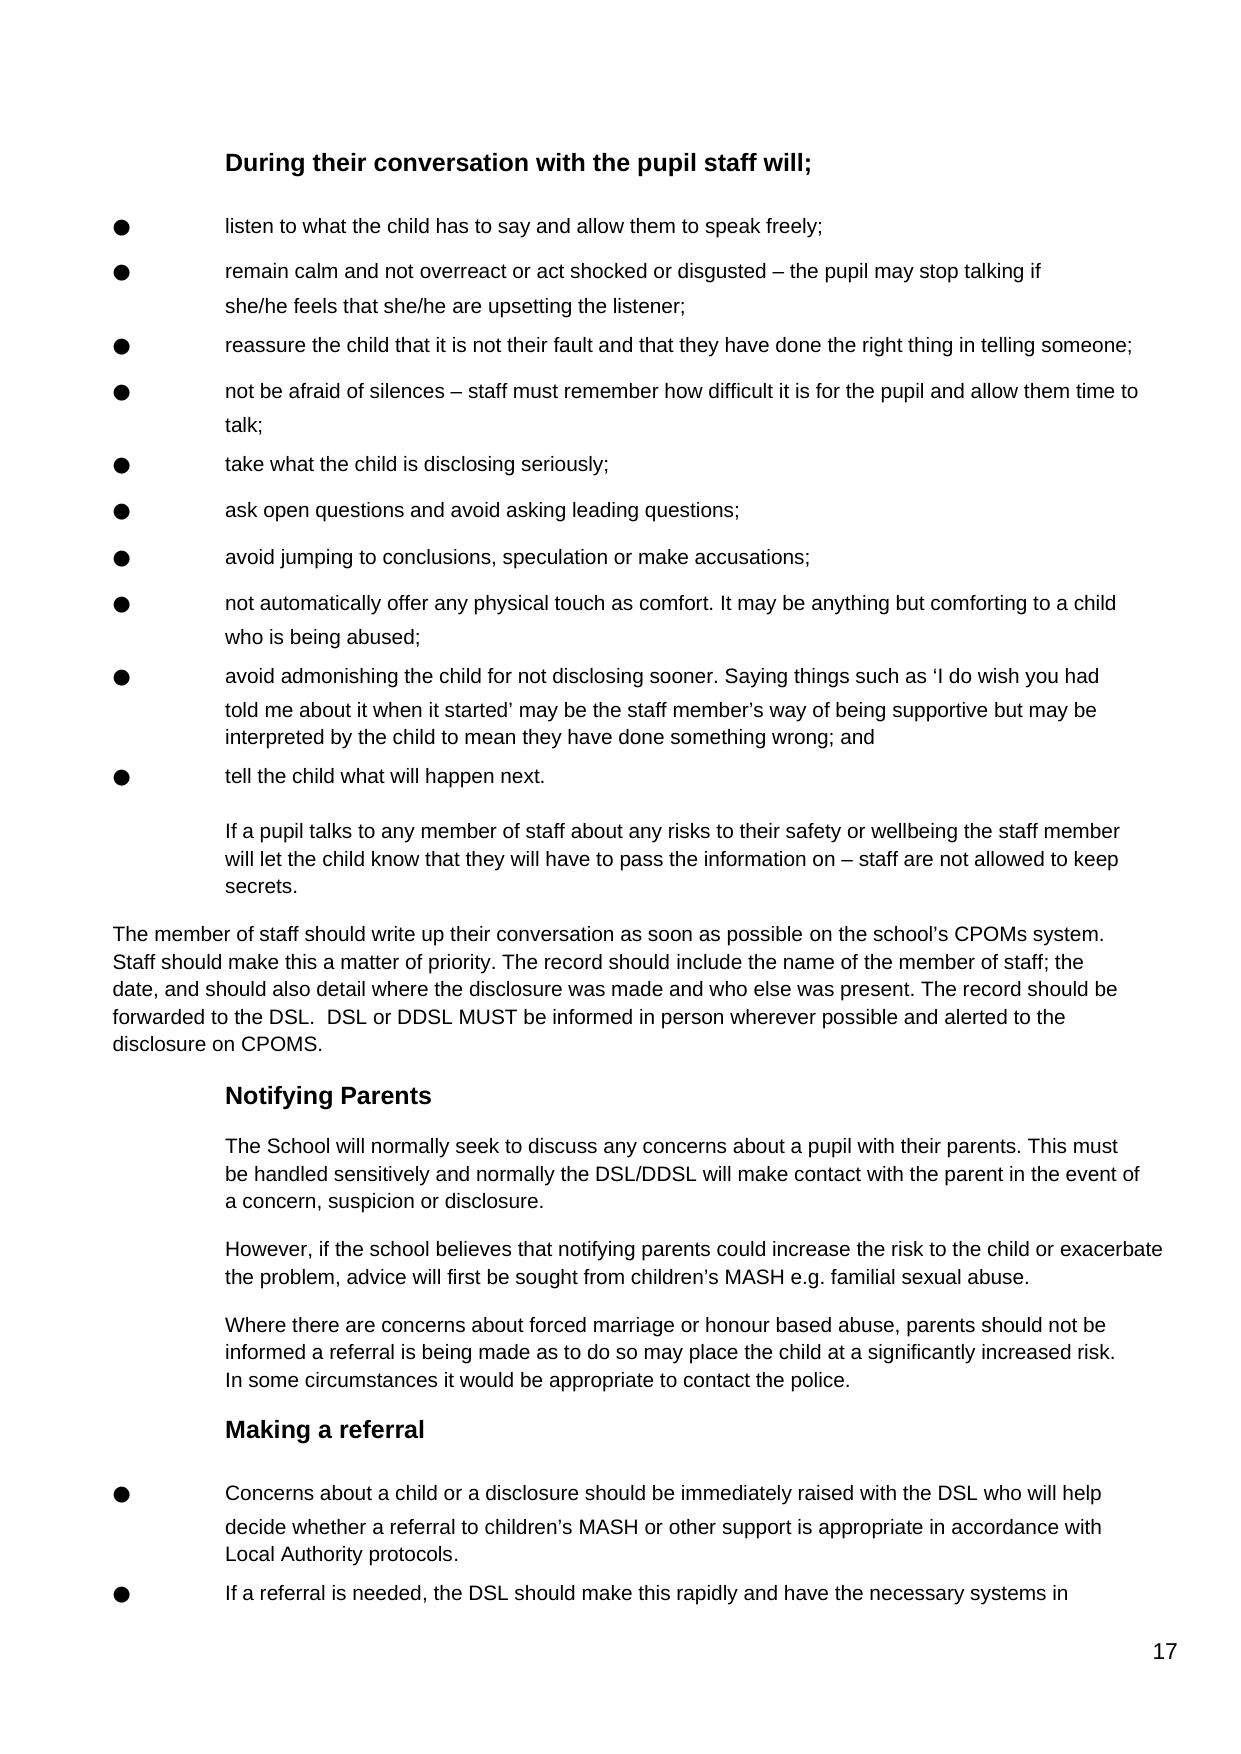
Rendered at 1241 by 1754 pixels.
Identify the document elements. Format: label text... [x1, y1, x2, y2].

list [112, 1569, 1120, 1612]
text Where there are concerns about forced marriage or honour based abuse, parents should not be informed a referral is being made as to do so may place the child at a significantly increased risk. In some circumstances it would be appropriate to contact the police. [225, 1312, 1133, 1391]
subtitle During their conversation with the pupil staff will; [150, 148, 1178, 177]
subtitle Making a referral [150, 1415, 1178, 1444]
list listen to what the child has to say and allow them to speak freely; [112, 202, 1178, 245]
list take what the child is disclosing seriously; [112, 441, 1178, 484]
text If a pupil talks to any member of staff about any risks to their safety or wellbeing the staff member will let the child know that they will have to pass the information on – staff are not allowed to keep secrets. [225, 819, 1145, 898]
list avoid jumping to conclusions, speculation or make accusations; [112, 533, 1178, 576]
list avoid admonishing the child for not disclosing sooner. Saying things such as ‘I do wish you had told me about it when it started’ may be the staff member’s way of being supportive but may be interpreted by the child to mean they have done something wrong; and [112, 652, 1139, 749]
list remain calm and not overreact or act shocked or disgusted – the pupil may stop talking if she/he feels that she/he are upsetting the listener; [112, 248, 1107, 318]
subtitle Notifying Parents [150, 1081, 1178, 1109]
list ask open questions and avoid asking leading questions; [112, 487, 1178, 530]
text However, if the school believes that notifying parents could increase the risk to the child or exacerbate the problem, advice will first be sought from children’s MASH e.g. familial sexual abuse. [225, 1237, 1178, 1289]
list Concerns about a child or a disclosure should be immediately raised with the DSL who will help decide whether a referral to children’s MASH or other support is appropriate in accordance with Local Authority protocols. [112, 1469, 1103, 1566]
list reassure the child that it is not their fault and that they have done the right thing in telling someone; [112, 321, 1178, 364]
text The School will normally seek to discuss any concerns about a pupil with their parents. This must be handled sensitively and normally the DSL/DDSL will make contact with the parent in the event of a concern, suspicion or disclosure. [225, 1134, 1142, 1213]
list not automatically offer any physical touch as comfort. It may be anything but comforting to a child who is being abused; [112, 579, 1118, 649]
list tell the child what will happen next. [112, 752, 1178, 795]
list not be afraid of silences – staff must remember how difficult it is for the pupil and allow them time to talk; [112, 368, 1140, 437]
text The member of staff should write up their conversation as soon as possible on the school’s CPOMs system. Staff should make this a matter of priority. The record should include the name of the member of staff; the date, and should also detail where the disclosure was made and who else was present. The record should be forwarded to the DSL. DSL or DDSL MUST be informed in person wherever possible and alerted to the disclosure on CPOMS. [112, 922, 1126, 1056]
